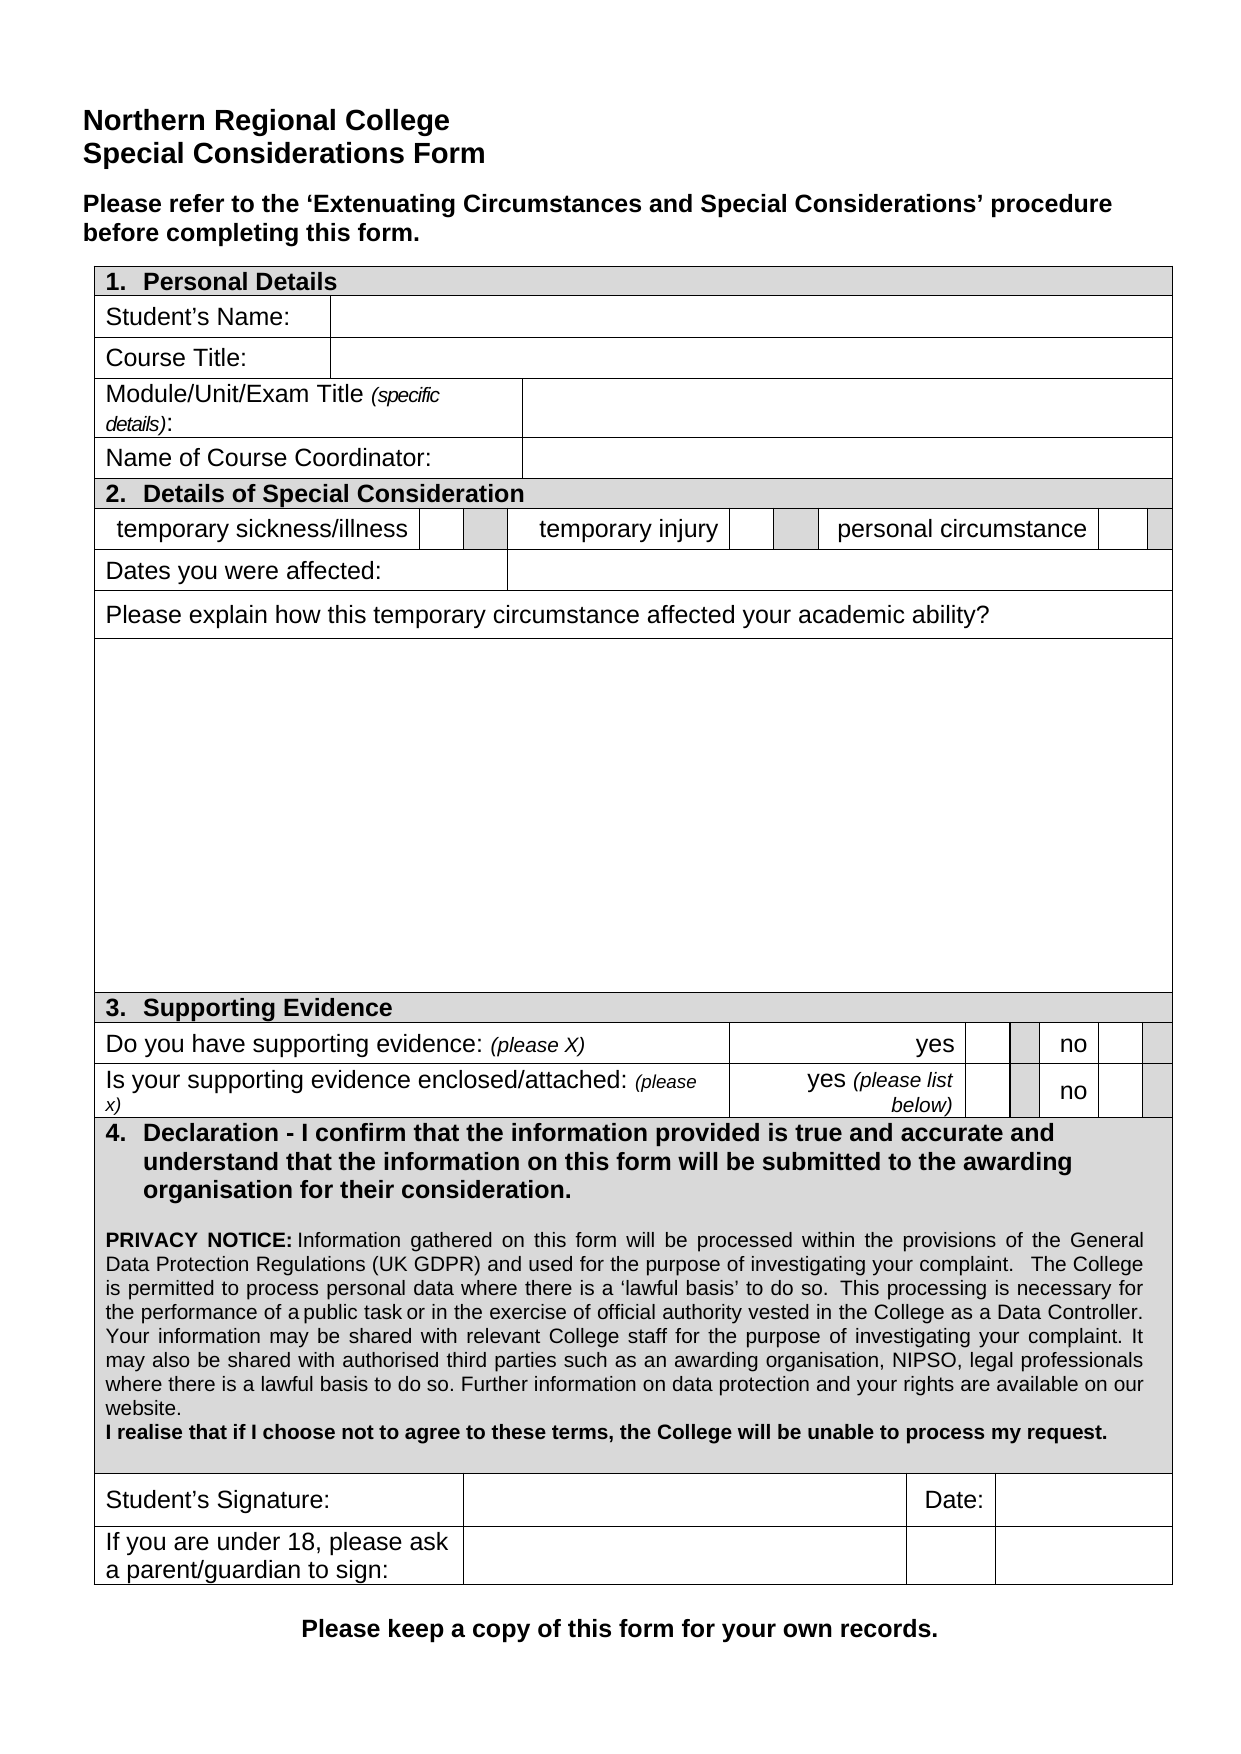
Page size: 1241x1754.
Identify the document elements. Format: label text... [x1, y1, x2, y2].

table_cell [95, 639, 1172, 992]
table_cell Module/Unit/Exam Title (specific details): [95, 379, 522, 437]
table_cell yes [730, 1023, 965, 1063]
table_cell Is your supporting evidence enclosed/attached: (please x) [95, 1064, 729, 1117]
table_cell [464, 1527, 906, 1584]
table_cell Name of Course Coordinator: [95, 438, 522, 478]
table_cell [730, 509, 773, 549]
table_cell no [1040, 1023, 1098, 1063]
table_cell Do you have supporting evidence: (please X) [95, 1023, 729, 1063]
table_cell [464, 1474, 906, 1526]
table_cell [523, 438, 1172, 478]
table_cell temporary injury [508, 509, 729, 549]
text Please keep a copy of this form for your own records. [83, 1614, 1157, 1643]
table_cell [996, 1474, 1172, 1526]
table_cell Course Title: [95, 338, 330, 378]
table_cell [1143, 1023, 1172, 1063]
table_cell [508, 550, 1172, 590]
table_cell [907, 1527, 995, 1584]
table_cell If you are under 18, please ask a parent/guardian to sign: [95, 1527, 463, 1584]
table_cell [1099, 1023, 1142, 1063]
table_cell Dates you were affected: [95, 550, 507, 590]
table_cell Supporting Evidence [95, 993, 1172, 1022]
table_cell [774, 509, 818, 549]
table_cell Details of Special Consideration [95, 479, 1172, 508]
table_cell Please explain how this temporary circumstance affected your academic ability? [95, 591, 1172, 638]
table_cell [331, 296, 1172, 337]
text Northern [83, 103, 1157, 136]
table_cell [1143, 1064, 1172, 1117]
table_cell Declaration - I confirm that the information provided is true and accurate and understand that the information on this form will be submitted to the awarding organisation for their consideration. PRIVACY NOTICE: Information gathered on this form will be processed within the provisions of the General Data Protection Regulations (UK GDPR) and used for the purpose of investigating your complaint. The College is permitted to process personal data where there is a ‘lawful basis’ to do so. This processing is necessary for the performance of a public task or in the exercise of official authority vested in the College as a Data Controller. Your information may be shared with relevant College staff for the purpose of investigating your complaint. It may also be shared with authorised third parties such as an awarding organisation, NIPSO, legal professionals where there is a lawful basis to do so. Further information on data protection and your rights are available on our website. I realise that if I choose not to agree to these terms, the College will be unable to process my request. [95, 1118, 1172, 1473]
table_cell [420, 509, 463, 549]
table_cell Student’s Signature: [95, 1474, 463, 1526]
text Special Considerations Form [83, 136, 1157, 170]
table_cell yes (please list below) [730, 1064, 965, 1117]
table_cell [966, 1023, 1009, 1063]
table_cell [966, 1064, 1009, 1117]
table_cell no [1040, 1064, 1098, 1117]
table_cell temporary sickness/illness [95, 509, 419, 549]
table_cell [1099, 1064, 1142, 1117]
table_cell personal circumstance [819, 509, 1098, 549]
table_cell [1099, 509, 1147, 549]
table_cell [996, 1527, 1172, 1584]
table_cell [1148, 509, 1172, 549]
table_header Personal Details [95, 267, 1172, 295]
text Please refer to the ‘Extenuating Circumstances and Special Considerations’ procedure before completing this form. [83, 189, 1157, 246]
table_cell Date: [907, 1474, 995, 1526]
table_cell Student’s Name: [95, 296, 330, 337]
table_cell [1011, 1064, 1039, 1117]
table_cell [1011, 1023, 1039, 1063]
table_cell [523, 379, 1172, 437]
table_cell [331, 338, 1172, 378]
table_cell [464, 509, 507, 549]
